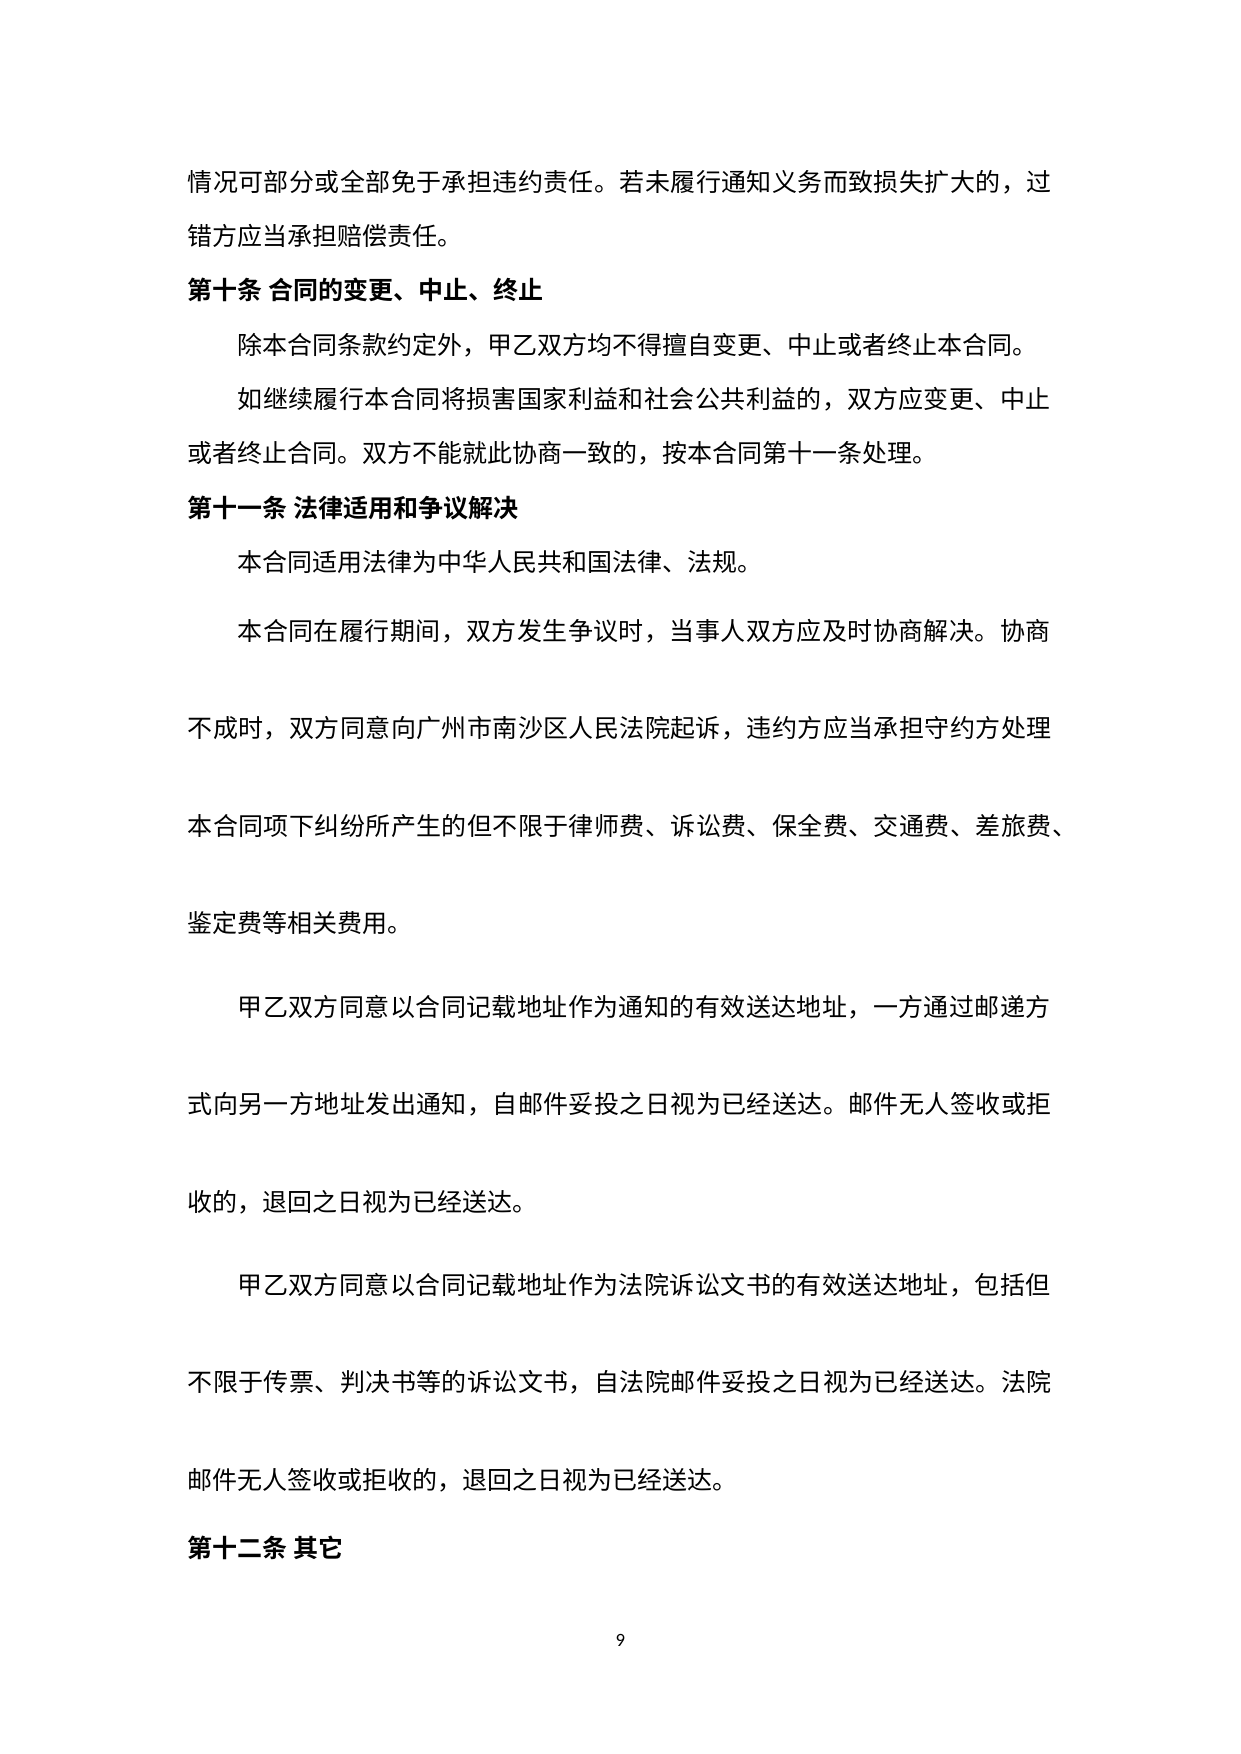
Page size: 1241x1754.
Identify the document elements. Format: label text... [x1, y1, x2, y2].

text 甲乙双方同意以合同记载地址作为通知的有效送达地址，一方通过邮递方式向另一方地址发出通知，自邮件妥投之日视为已经送达。邮件无人签收或拒收的，退回之日视为已经送达。 [187, 973, 1053, 1233]
text 第十条 合同的变更、中止、终止 [187, 271, 1053, 307]
text 第十二条 其它 [187, 1529, 1053, 1565]
text 本合同适用法律为中华人民共和国法律、法规。 [187, 543, 1053, 579]
text 甲乙双方同意以合同记载地址作为法院诉讼文书的有效送达地址，包括但不限于传票、判决书等的诉讼文书，自法院邮件妥投之日视为已经送达。法院邮件无人签收或拒收的，退回之日视为已经送达。 [187, 1251, 1053, 1511]
text 第十一条 法律适用和争议解决 [187, 488, 1053, 524]
text 除本合同条款约定外，甲乙双方均不得擅自变更、中止或者终止本合同。 [187, 325, 1053, 361]
text 本合同在履行期间，双方发生争议时，当事人双方应及时协商解决。协商不成时，双方同意向广州市南沙区人民法院起诉，违约方应当承担守约方处理本合同项下纠纷所产生的但不限于律师费、诉讼费、保全费、交通费、差旅费、鉴定费等相关费用。 [187, 597, 1053, 954]
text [187, 162, 1053, 253]
text 如继续履行本合同将损害国家利益和社会公共利益的，双方应变更、中止或者终止合同。双方不能就此协商一致的，按本合同第十一条处理。 [187, 379, 1053, 470]
